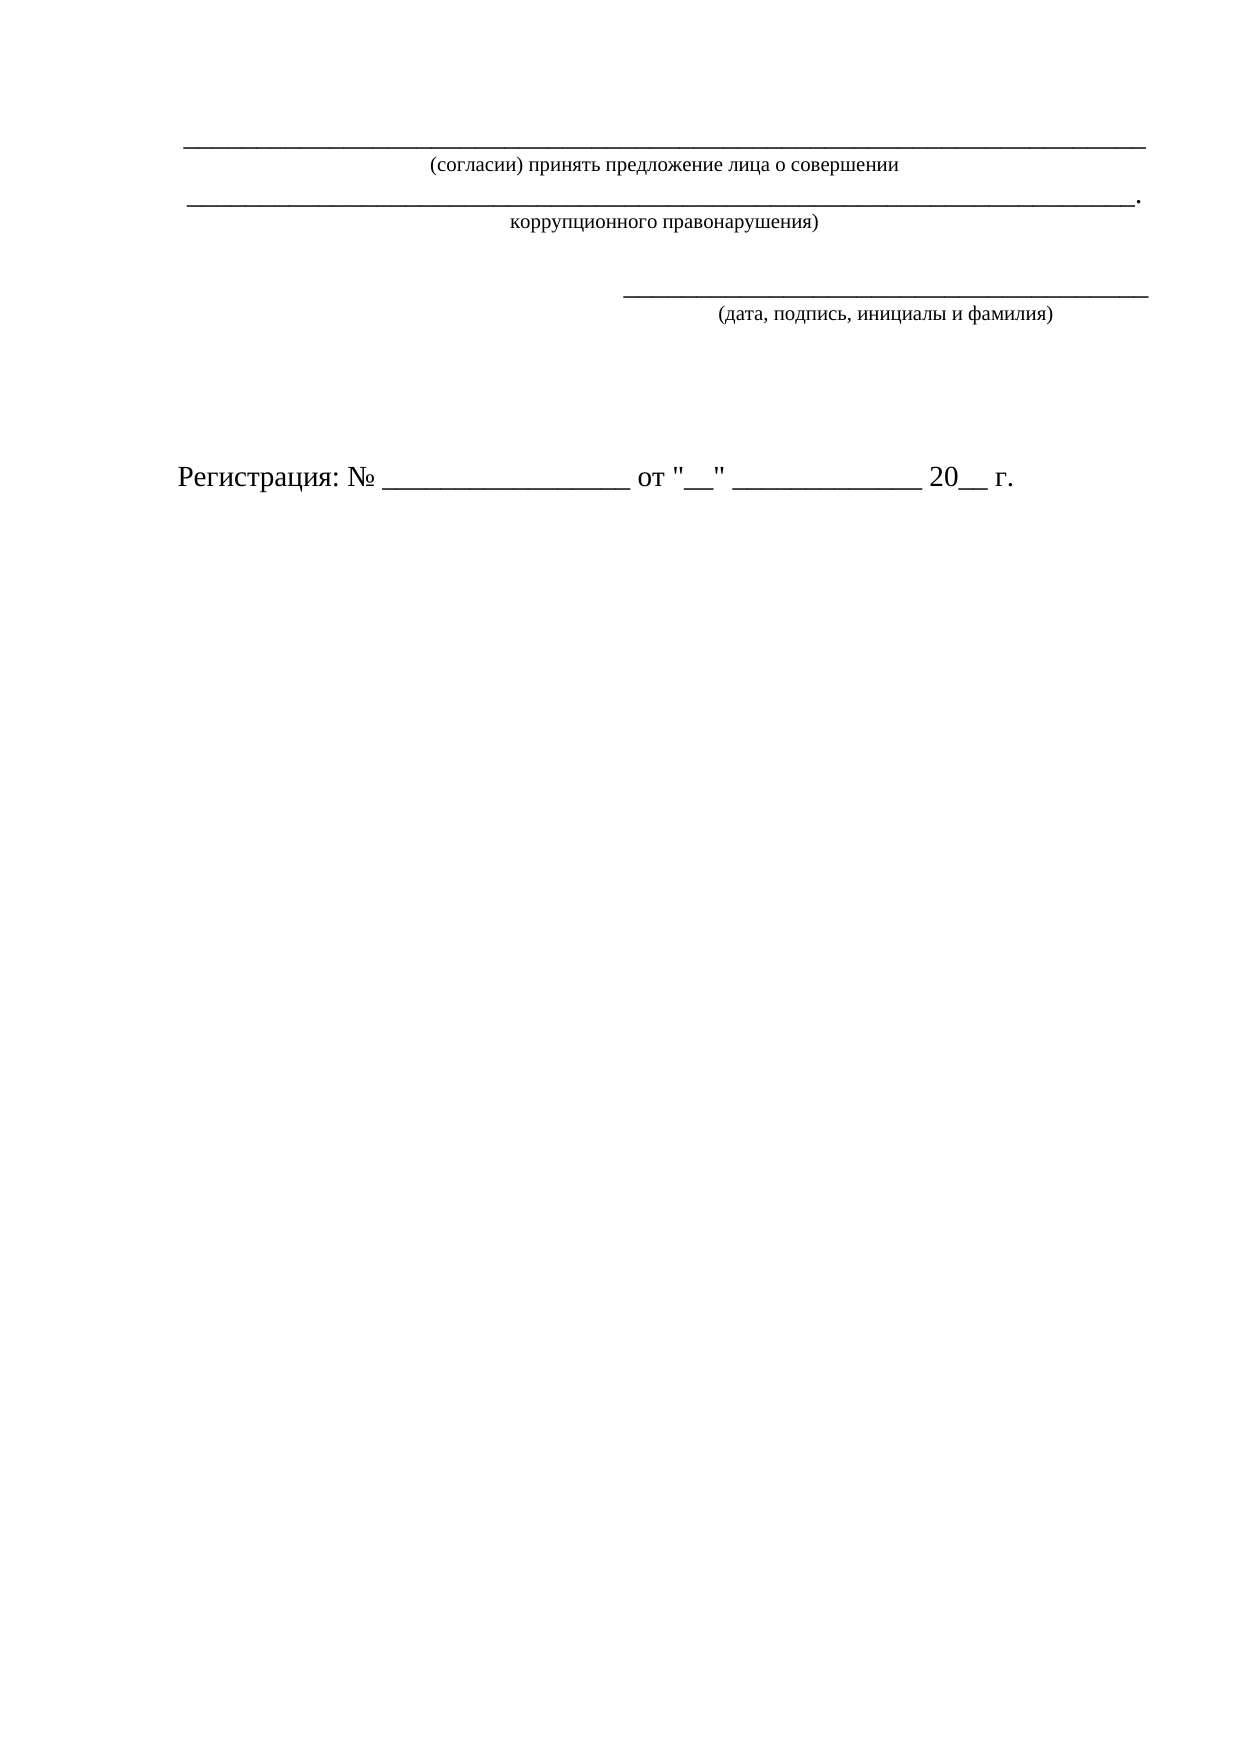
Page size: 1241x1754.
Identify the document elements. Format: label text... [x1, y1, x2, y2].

text коррупционного правонарушения) [177, 209, 1152, 233]
text _________________________________________________________________. [177, 176, 1152, 209]
text (дата, подпись, инициалы и фамилия) [620, 300, 1152, 324]
text (согласии) принять предложение лица о совершении [177, 152, 1152, 176]
text ____________________________________ [546, 267, 1152, 300]
text Регистрация: № _________________ от "__" _____________ 20__ г. [177, 459, 1152, 492]
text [177, 118, 1152, 152]
